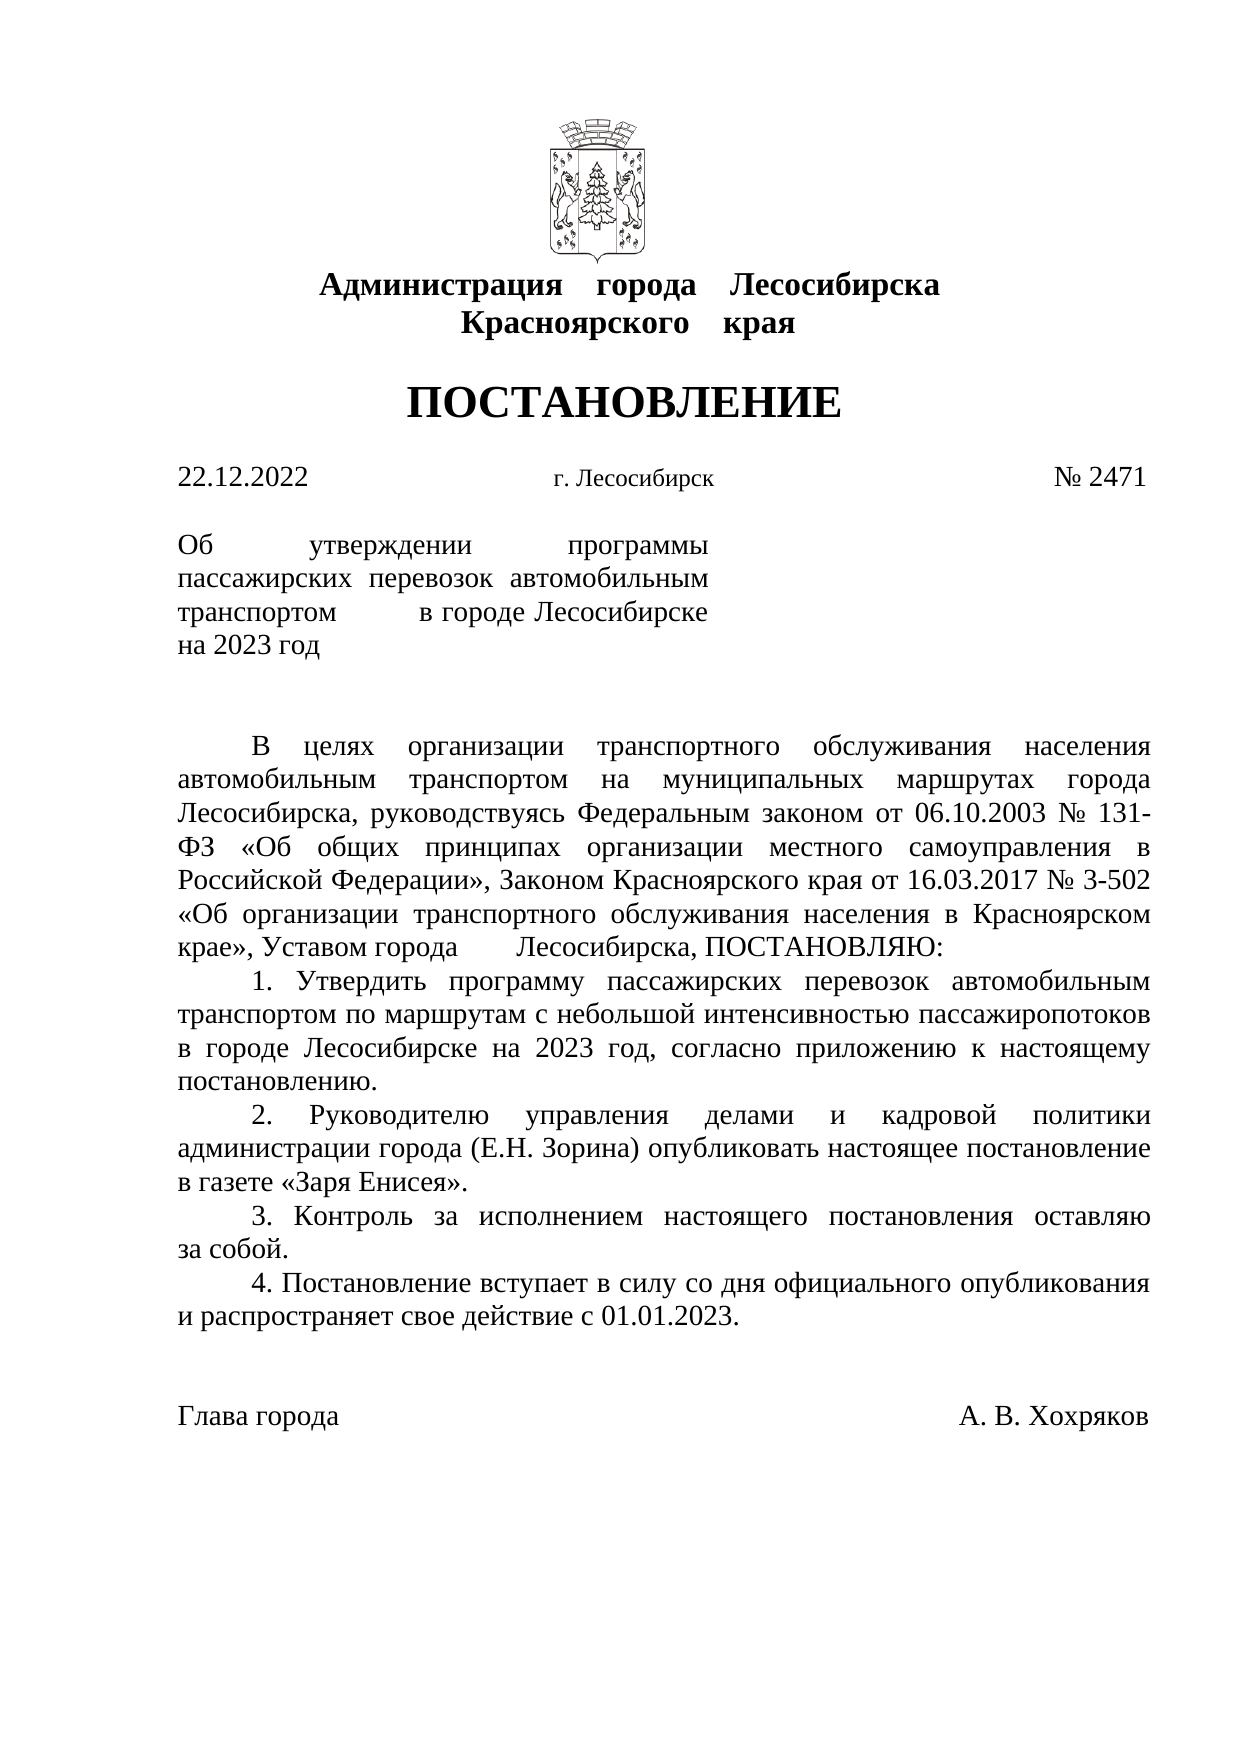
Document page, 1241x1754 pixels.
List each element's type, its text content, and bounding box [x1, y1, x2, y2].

text В целях организации транспортного обслуживания населения автомобильным транспортом на муниципальных маршрутах города Лесосибирска, руководствуясь Федеральным законом от 06.10.2003 № 131-ФЗ «Об общих принципах организации местного самоуправления в Российской Федерации», Законом Красноярского края от 16.03.2017 № 3-502 «Об организации транспортного обслуживания населения в Красноярском крае», Уставом города Лесосибирска, ПОСТАНОВЛЯЮ: [177, 728, 1152, 963]
picture [548, 119, 647, 264]
text ПОСТАНОВЛЕНИЕ [177, 374, 1158, 427]
text 22.12.2022 г. Лесосибирск № 2471 [177, 460, 1152, 493]
text Администрация города Лесосибирска [177, 264, 1158, 302]
text 2. Руководителю управления делами и кадровой политики администрации города (Е.Н. Зорина) опубликовать настоящее постановление в газете «Заря Енисея». [177, 1097, 1152, 1198]
text Глава города А. В. Хохряков [177, 1399, 1152, 1432]
text 4. Постановление вступает в силу со дня официального опубликования и распространяет свое действие с 01.01.2023. [177, 1265, 1152, 1332]
text 3. Контроль за исполнением настоящего постановления оставляю за собой. [177, 1198, 1152, 1265]
text Об утверждении программы пассажирских перевозок автомобильным транспортом в городе Лесосибирске на 2023 год [177, 527, 709, 661]
text Красноярского края [177, 302, 1158, 341]
text 1. Утвердить программу пассажирских перевозок автомобильным транспортом по маршрутам с небольшой интенсивностью пассажиропотоков в городе Лесосибирске на 2023 год, согласно приложению к настоящему постановлению. [177, 963, 1152, 1097]
